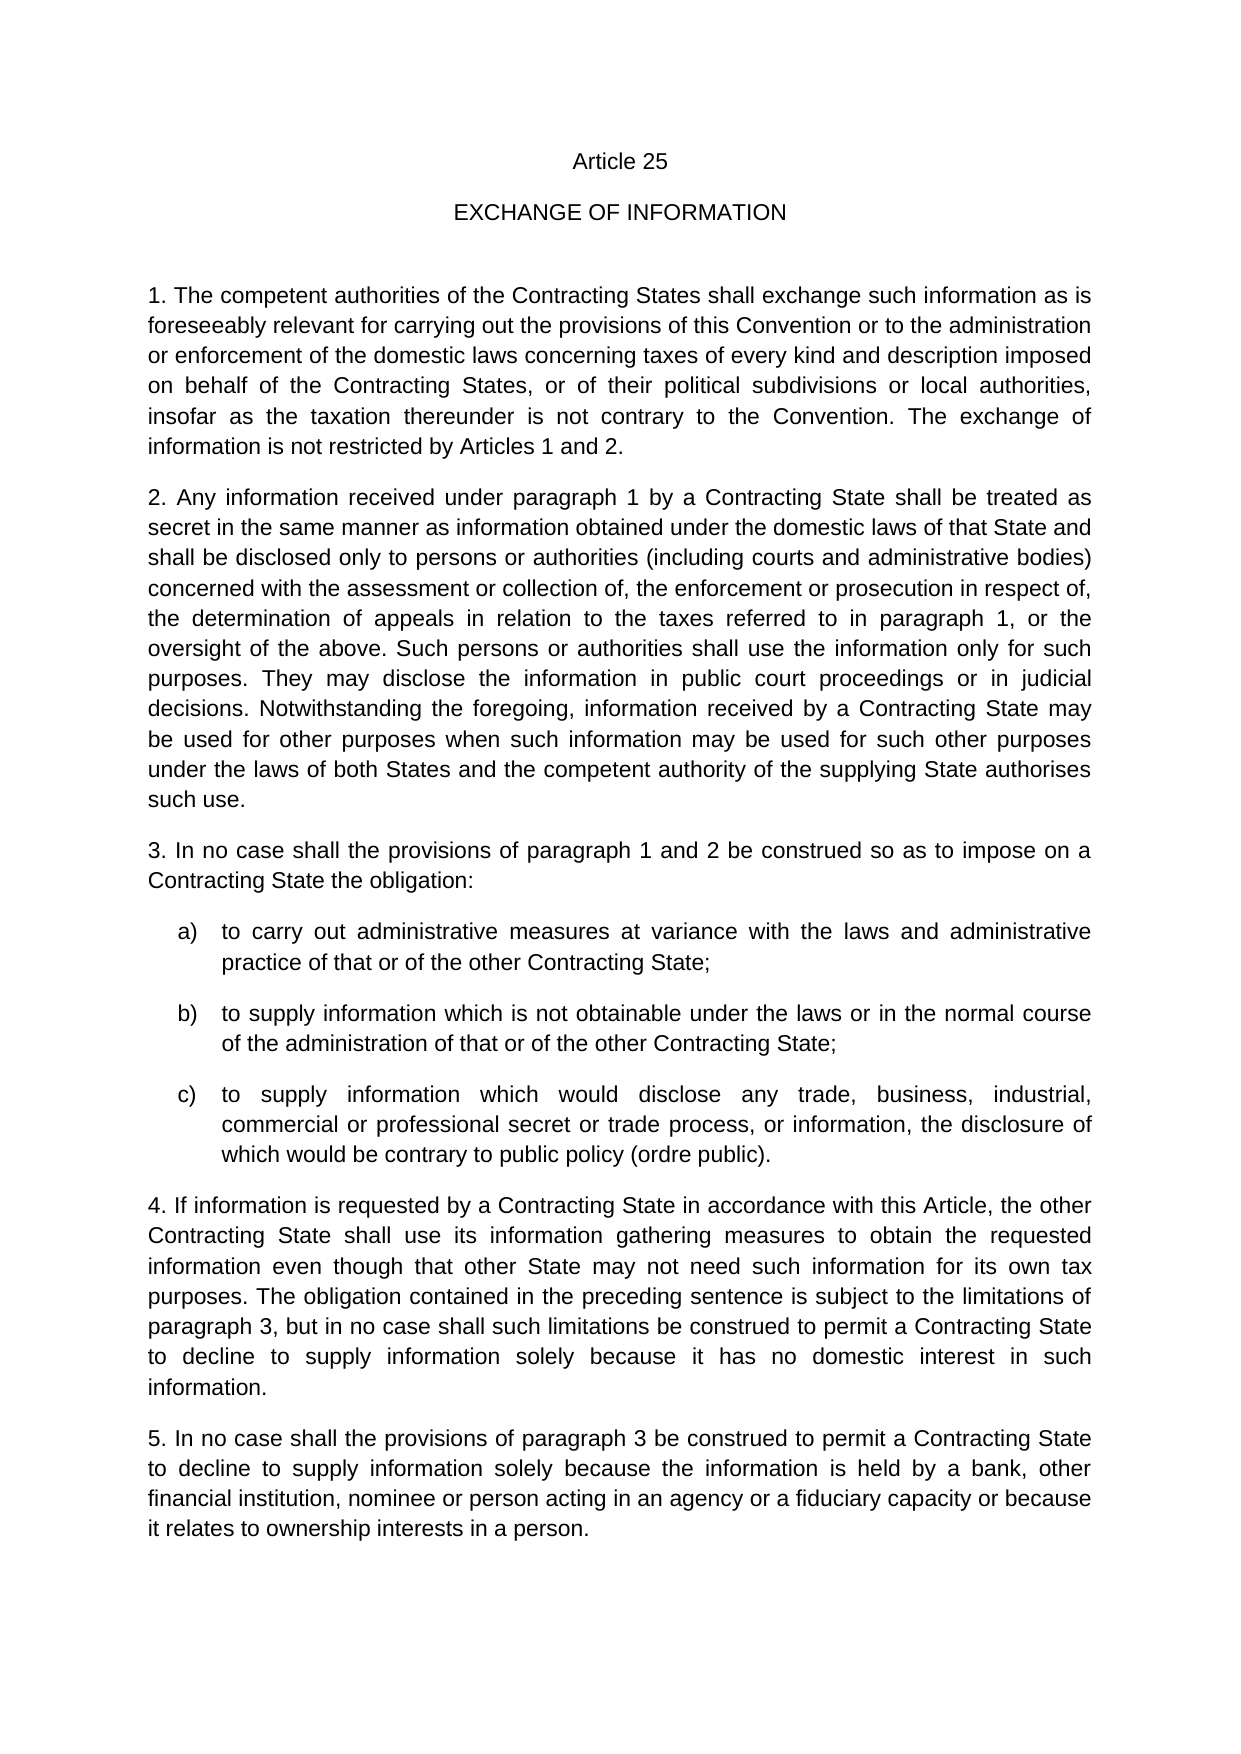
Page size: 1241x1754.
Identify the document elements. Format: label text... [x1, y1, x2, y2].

text EXCHANGE OF INFORMATION [148, 199, 1093, 225]
text a) to carry out administrative measures at variance with the laws and administrative practice of that or of the other Contracting State; [177, 918, 1093, 975]
text 1. The competent authorities of the Contracting States shall exchange such information as is foreseeably relevant for carrying out the provisions of this Convention or to the administration or enforcement of the domestic laws concerning taxes of every kind and description imposed on behalf of the Contracting States, or of their political subdivisions or local authorities, insofar as the taxation thereunder is not contrary to the Convention. The exchange of information is not restricted by Articles 1 and 2. [148, 282, 1093, 459]
text c) to supply information which would disclose any trade, business, industrial, commercial or professional secret or trade process, or information, the disclosure of which would be contrary to public policy (ordre public). [177, 1081, 1093, 1168]
text 2. Any information received under paragraph 1 by a Contracting State shall be treated as secret in the same manner as information obtained under the domestic laws of that State and shall be disclosed only to persons or authorities (including courts and administrative bodies) concerned with the assessment or collection of, the enforcement or prosecution in respect of, the determination of appeals in relation to the taxes referred to in paragraph 1, or the oversight of the above. Such persons or authorities shall use the information only for such purposes. They may disclose the information in public court proceedings or in judicial decisions. Notwithstanding the foregoing, information received by a Contracting State may be used for other purposes when such information may be used for such other purposes under the laws of both States and the competent authority of the supplying State authorises such use. [148, 484, 1093, 812]
text 4. If information is requested by a Contracting State in accordance with this Article, the other Contracting State shall use its information gathering measures to obtain the requested information even though that other State may not need such information for its own tax purposes. The obligation contained in the preceding sentence is subject to the limitations of paragraph 3, but in no case shall such limitations be construed to permit a Contracting State to decline to supply information solely because it has no domestic interest in such information. [148, 1192, 1093, 1400]
text b) to supply information which is not obtainable under the laws or in the normal course of the administration of that or of the other Contracting State; [177, 999, 1093, 1056]
text Article 25 [148, 148, 1093, 174]
text 3. In no case shall the provisions of paragraph 1 and 2 be construed so as to impose on a Contracting State the obligation: [148, 837, 1093, 894]
text 5. In no case shall the provisions of paragraph 3 be construed to permit a Contracting State to decline to supply information solely because the information is held by a bank, other financial institution, nominee or person acting in an agency or a fiduciary capacity or because it relates to ownership interests in a person. [148, 1424, 1093, 1542]
